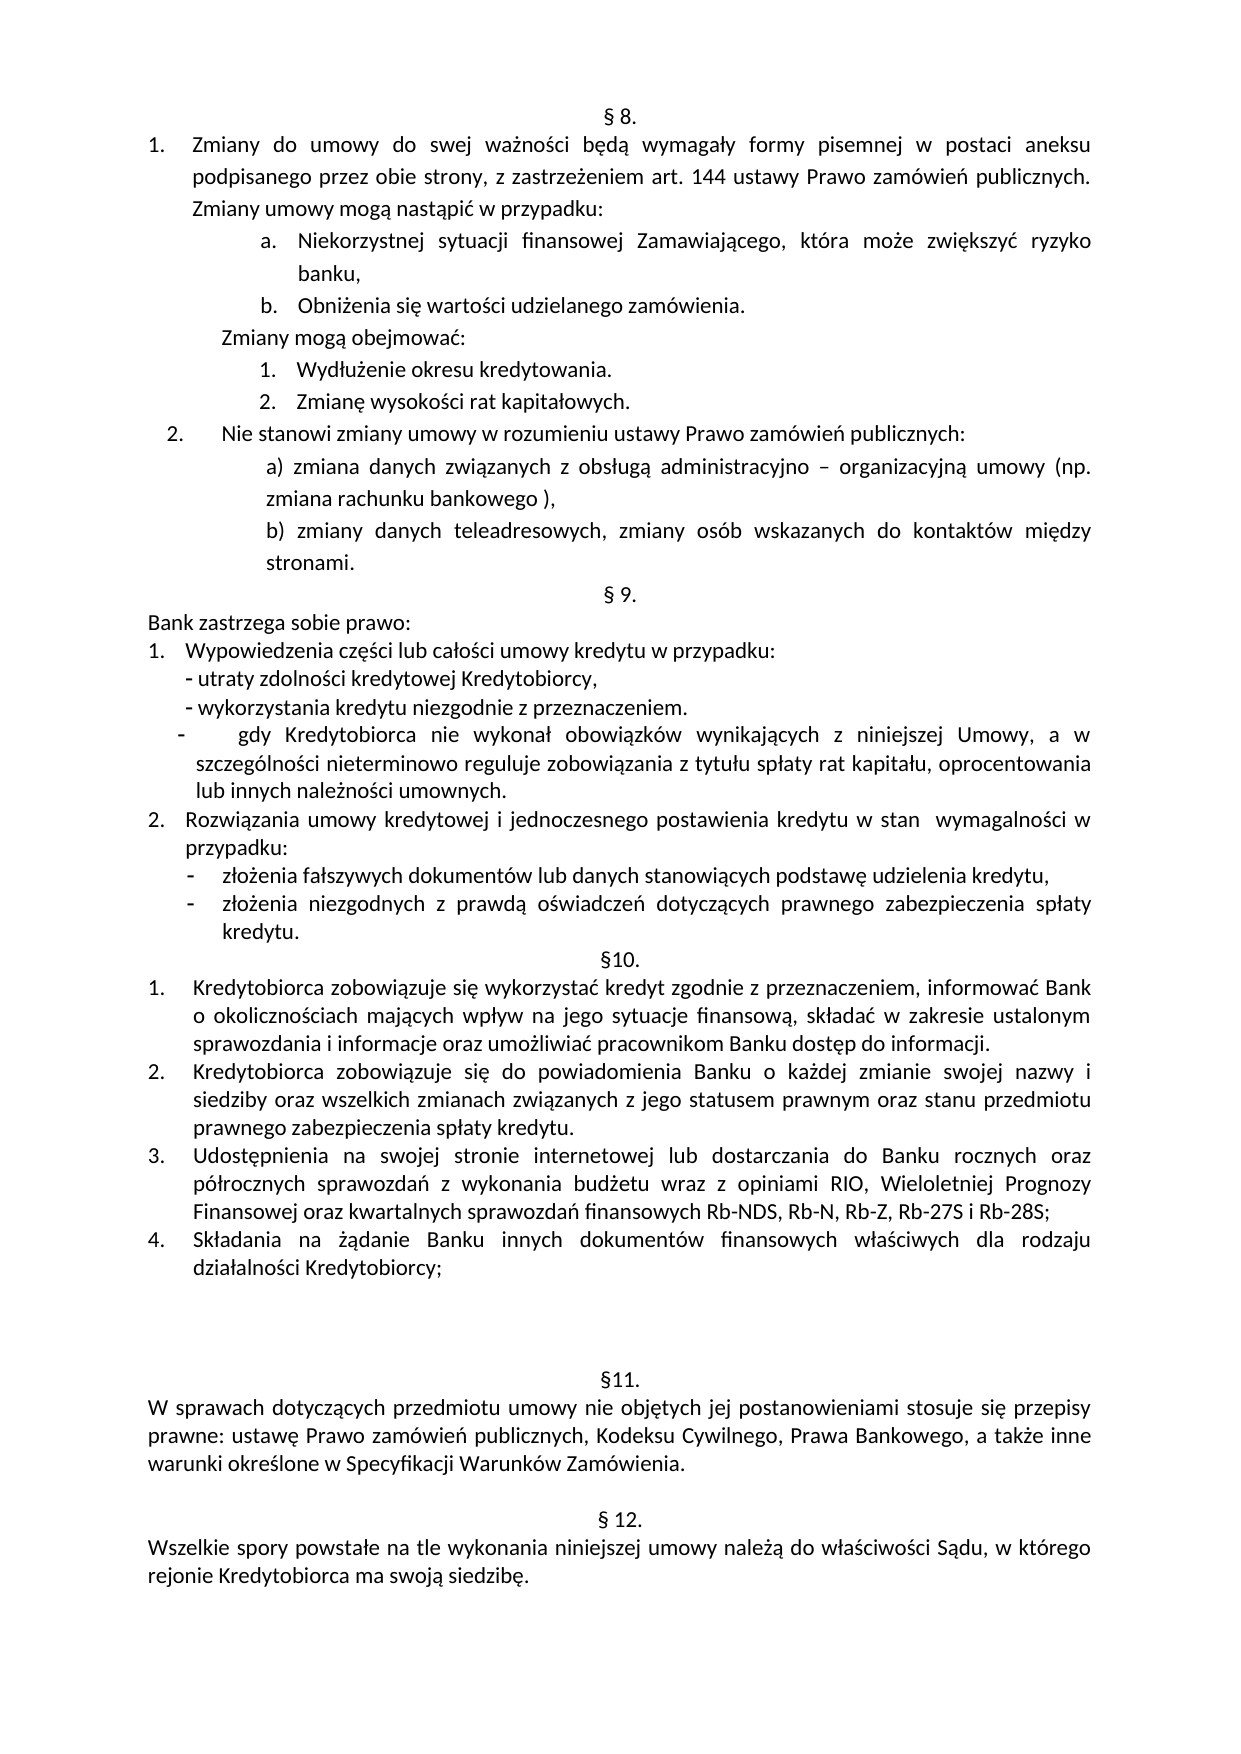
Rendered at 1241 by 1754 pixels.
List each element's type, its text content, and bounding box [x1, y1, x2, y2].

list Zmiany do umowy do swej ważności będą wymagały formy pisemnej w postaci aneksu podpisanego przez obie strony, z zastrzeżeniem art. 144 ustawy Prawo zamówień publicznych. Zmiany umowy mogą nastąpić w przypadku: [148, 130, 1093, 222]
text Wszelkie spory powstałe na tle wykonania niniejszej umowy należą do właściwości Sądu, w którego rejonie Kredytobiorca ma swoją siedzibę. [148, 1533, 1093, 1589]
list gdy Kredytobiorca nie wykonał obowiązków wynikających z niniejszej Umowy, a w szczególności nieterminowo reguluje zobowiązania z tytułu spłaty rat kapitału, oprocentowania lub innych należności umownych. [177, 721, 1093, 805]
list Kredytobiorca zobowiązuje się wykorzystać kredyt zgodnie z przeznaczeniem, informować Bank o okolicznościach mających wpływ na jego sytuacje finansową, składać w zakresie ustalonym sprawozdania i informacje oraz umożliwiać pracownikom Banku dostęp do informacji. [148, 973, 1093, 1057]
text b) zmiany danych teleadresowych, zmiany osób wskazanych do kontaktów między stronami. [266, 516, 1093, 576]
text a) zmiana danych związanych z obsługą administracyjno – organizacyjną umowy (np. zmiana rachunku bankowego ), [266, 452, 1093, 512]
list Udostępnienia na swojej stronie internetowej lub dostarczania do Banku rocznych oraz półrocznych sprawozdań z wykonania budżetu wraz z opiniami RIO, Wieloletniej Prognozy Finansowej oraz kwartalnych sprawozdań finansowych Rb-NDS, Rb-N, Rb-Z, Rb-27S i Rb-28S; [148, 1141, 1093, 1225]
text 2. Nie stanowi zmiany umowy w rozumieniu ustawy Prawo zamówień publicznych: [148, 419, 1093, 448]
list Wydłużenie okresu kredytowania. [259, 355, 1093, 383]
list wykorzystania kredytu niezgodnie z przeznaczeniem. [185, 693, 1093, 721]
list Wypowiedzenia części lub całości umowy kredytu w przypadku: [148, 637, 1093, 664]
text §10. [148, 945, 1093, 973]
list złożenia fałszywych dokumentów lub danych stanowiących podstawę udzielenia kredytu, [187, 861, 1093, 889]
list Obniżenia się wartości udzielanego zamówienia. [260, 291, 1093, 319]
text Bank zastrzega sobie prawo: [148, 608, 1093, 637]
list Niekorzystnej sytuacji finansowej Zamawiającego, która może zwiększyć ryzyko banku, [260, 226, 1093, 287]
text W sprawach dotyczących przedmiotu umowy nie objętych jej postanowieniami stosuje się przepisy prawne: ustawę Prawo zamówień publicznych, Kodeksu Cywilnego, Prawa Bankowego, a także inne warunki określone w Specyfikacji Warunków Zamówienia. [148, 1393, 1093, 1477]
text § 12. [148, 1505, 1093, 1533]
list Składania na żądanie Banku innych dokumentów finansowych właściwych dla rodzaju działalności Kredytobiorcy; [148, 1225, 1093, 1281]
list utraty zdolności kredytowej Kredytobiorcy, [185, 664, 1093, 693]
text § 8. [148, 102, 1093, 130]
list Kredytobiorca zobowiązuje się do powiadomienia Banku o każdej zmianie swojej nazwy i siedziby oraz wszelkich zmianach związanych z jego statusem prawnym oraz stanu przedmiotu prawnego zabezpieczenia spłaty kredytu. [148, 1057, 1093, 1141]
text Zmiany mogą obejmować: [221, 323, 1093, 351]
list Rozwiązania umowy kredytowej i jednoczesnego postawienia kredytu w stan wymagalności w przypadku: [148, 805, 1093, 861]
list Zmianę wysokości rat kapitałowych. [259, 387, 1093, 415]
list złożenia niezgodnych z prawdą oświadczeń dotyczących prawnego zabezpieczenia spłaty kredytu. [187, 889, 1093, 945]
text § 9. [148, 581, 1093, 608]
text §11. [148, 1365, 1093, 1393]
